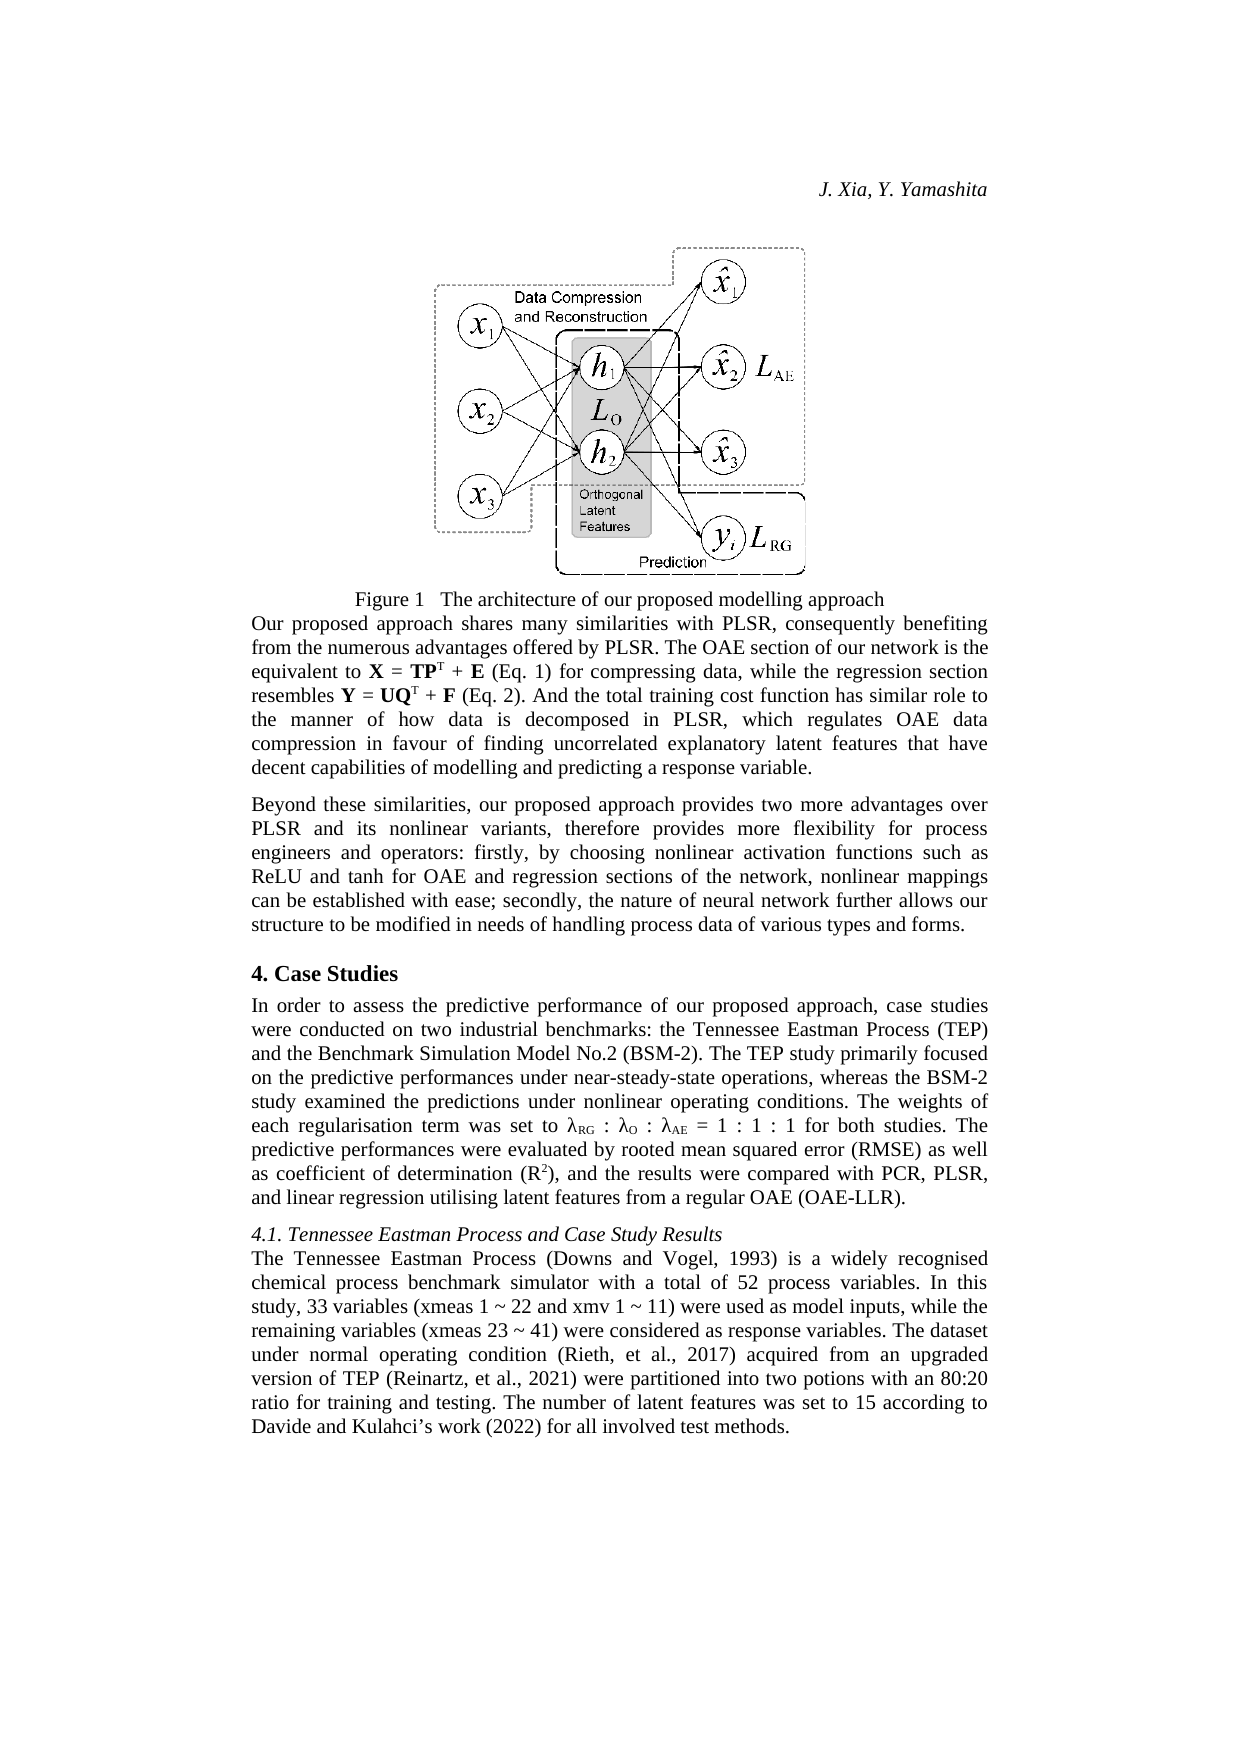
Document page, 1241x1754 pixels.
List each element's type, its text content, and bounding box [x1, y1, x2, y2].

text Our proposed approach shares many similarities with PLSR, consequently benefiting from the numerous advantages offered by PLSR. The OAE section of our network is the equivalent to X = TPT + E (Eq. 1) for compressing data, while the regression section resembles Y = UQT + F (Eq. 2). And the total training cost function has similar role to the manner of how data is decomposed in PLSR, which regulates OAE data compression in favour of finding uncorrelated explanatory latent features that have decent capabilities of modelling and predicting a response variable. [251, 611, 989, 779]
text Beyond these similarities, our proposed approach provides two more advantages over PLSR and its nonlinear variants, therefore provides more flexibility for process engineers and operators: firstly, by choosing nonlinear activation functions such as ReLU and tanh for OAE and regression sections of the network, nonlinear mappings can be established with ease; secondly, the nature of neural network further allows our structure to be modified in needs of handling process data of various types and forms. [251, 792, 989, 936]
text In order to assess the predictive performance of our proposed approach, case studies were conducted on two industrial benchmarks: the Tennessee Eastman Process (TEP) and the Benchmark Simulation Model No.2 (BSM-2). The TEP study primarily focused on the predictive performances under near-steady-state operations, whereas the BSM-2 study examined the predictions under nonlinear operating conditions. The weights of each regularisation term was set to λRG : λO : λAE = 1 : 1 : 1 for both studies. The predictive performances were evaluated by rooted mean squared error (RMSE) as well as coefficient of determination (R2), and the results were compared with PCR, PLSR, and linear regression utilising latent features from a regular OAE (OAE-LLR). [251, 992, 989, 1209]
text The Tennessee Eastman Process (Downs and Vogel, 1993) is a widely recognised chemical process benchmark simulator with a total of 52 process variables. In this study, 33 variables (xmeas 1 ~ 22 and xmv 1 ~ 11) were used as model inputs, while the remaining variables (xmeas 23 ~ 41) were considered as response variables. The dataset under normal operating condition (Rieth, et al., 2017) acquired from an upgraded version of TEP (Reinartz, et al., 2021) were partitioned into two potions with an 80:20 ratio for training and testing. The number of latent features was set to 15 according to Davide and Kulahci’s work (2022) for all involved test methods. [251, 1246, 989, 1438]
table_header Figure 1 The architecture of our proposed modelling approach [251, 248, 988, 611]
text Tennessee Eastman Process and Case Study Results [251, 1222, 989, 1246]
text Case Studies [251, 961, 989, 986]
picture [434, 247, 805, 575]
